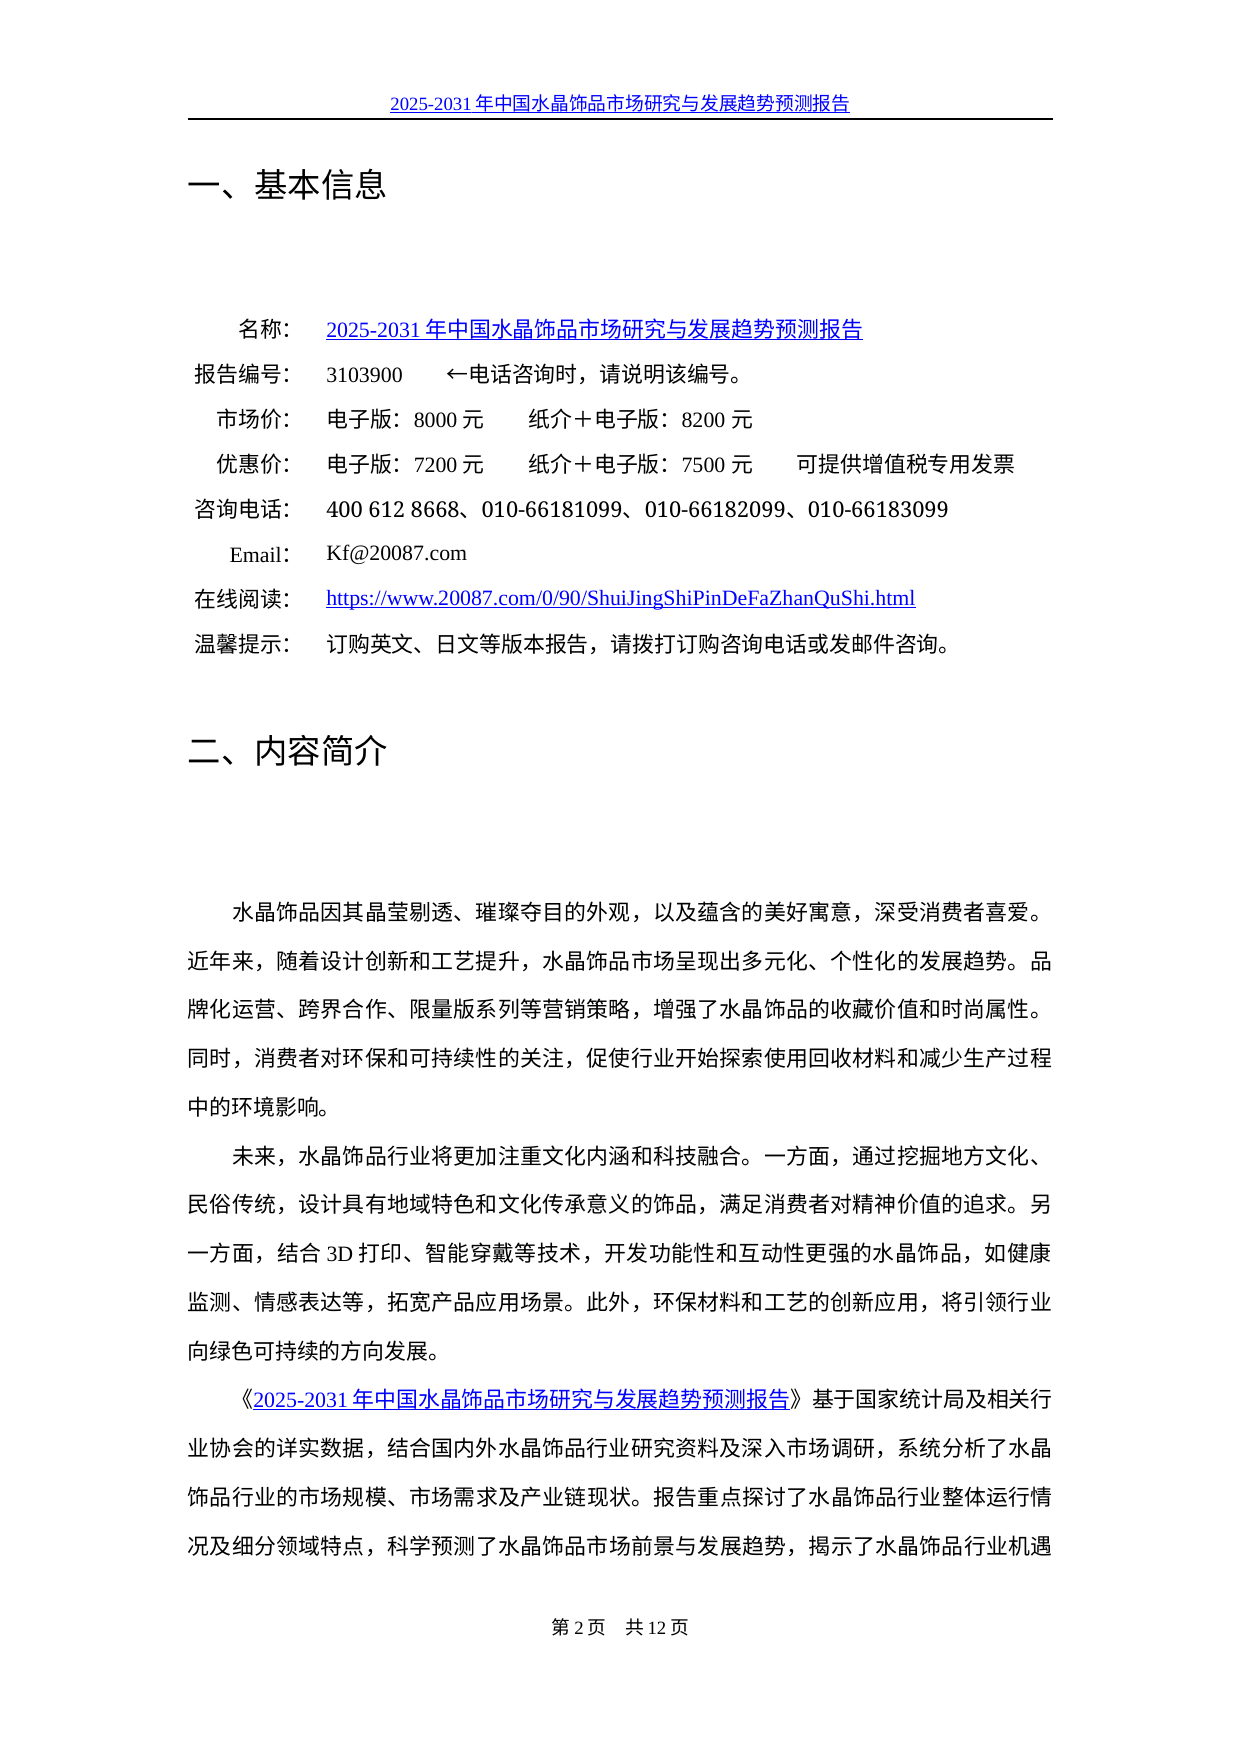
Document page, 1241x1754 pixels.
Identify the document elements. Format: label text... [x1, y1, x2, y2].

table_cell Kf@20087.com [315, 537, 1073, 582]
table_cell 订购英文、日文等版本报告，请拨打订购咨询电话或发邮件咨询。 [315, 627, 1073, 672]
table_cell Email： [167, 537, 315, 582]
title 一、基本信息 [187, 150, 1053, 215]
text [187, 894, 1053, 1561]
table_header 2025-2031年中国水晶饰品市场研究与发展趋势预测报告 [315, 312, 1073, 357]
table_cell [315, 582, 1073, 627]
table_cell 电子版：8000 元 纸介＋电子版：8200 元 [315, 402, 1073, 447]
table_cell 在线阅读： [167, 582, 315, 627]
table_cell 市场价： [167, 402, 315, 447]
table_cell 400 612 8668、010-66181099、010-66182099、010-66183099 [315, 492, 1073, 537]
table_cell 报告编号： [167, 357, 315, 402]
table_cell 咨询电话： [167, 492, 315, 537]
table_cell 优惠价： [167, 447, 315, 492]
title 二、内容简介 [187, 717, 1053, 782]
table_cell 电子版：7200 元 纸介＋电子版：7500 元 可提供增值税专用发票 [315, 447, 1073, 492]
table_header 名称： [167, 312, 315, 357]
table_cell 温馨提示： [167, 627, 315, 672]
table_cell 3103900 ←电话咨询时，请说明该编号。 [315, 357, 1073, 402]
